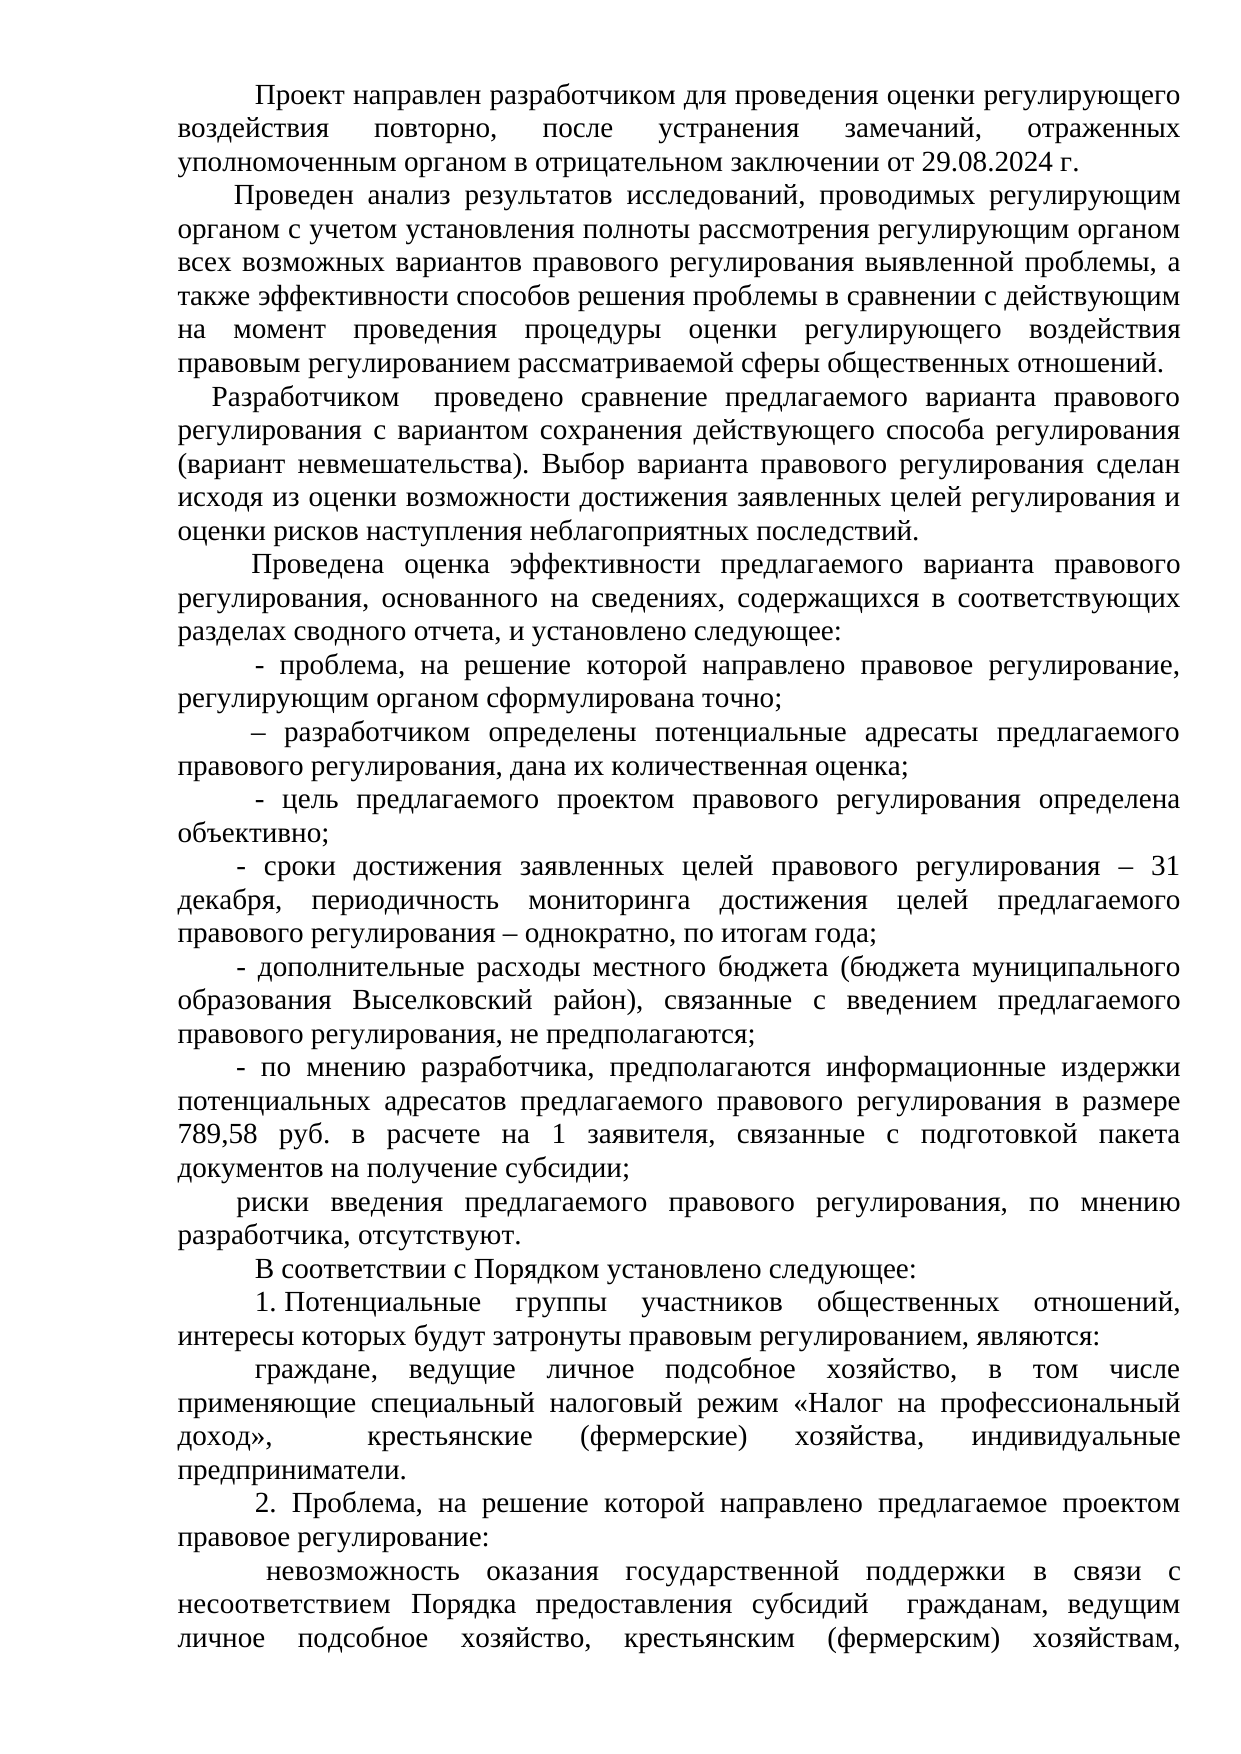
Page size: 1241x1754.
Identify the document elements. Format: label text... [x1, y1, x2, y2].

list Потенциальные группы участников общественных отношений, интересы которых будут затронуты правовым регулированием, являются: [177, 1284, 1181, 1351]
text - дополнительные расходы местного бюджета (бюджета муниципального образования Выселковский район), связанные с введением предлагаемого правового регулирования, не предполагаются; [177, 949, 1181, 1049]
text – разработчиком определены потенциальные адресаты предлагаемого правового регулирования, дана их количественная оценка; [177, 714, 1181, 781]
text Проведена оценка эффективности предлагаемого варианта правового регулирования, основанного на сведениях, содержащихся в соответствующих разделах сводного отчета, и установлено следующее: [177, 546, 1181, 647]
text Проект направлен разработчиком для проведения оценки регулирующего воздействия повторно, после устранения замечаний, отраженных уполномоченным органом в отрицательном заключении от 29.08.2024 г. [177, 77, 1181, 177]
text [177, 1553, 1181, 1653]
text - по мнению разработчика, предполагаются информационные издержки потенциальных адресатов предлагаемого правового регулирования в размере 789,58 руб. в расчете на 1 заявителя, связанные с подготовкой пакета документов на получение субсидии; [177, 1049, 1181, 1184]
text - сроки достижения заявленных целей правового регулирования – 31 декабря, периодичность мониторинга достижения целей предлагаемого правового регулирования – однократно, по итогам года; [177, 848, 1181, 949]
text - цель предлагаемого проектом правового регулирования определена объективно; [177, 781, 1181, 848]
text 2. Проблема, на решение которой направлено предлагаемое проектом правовое регулирование: [177, 1486, 1181, 1553]
text В соответствии с Порядком установлено следующее: [177, 1251, 1207, 1284]
text Проведен анализ результатов исследований, проводимых регулирующим органом с учетом установления полноты рассмотрения регулирующим органом всех возможных вариантов правового регулирования выявленной проблемы, а также эффективности способов решения проблемы в сравнении с действующим на момент проведения процедуры оценки регулирующего воздействия правовым регулированием рассматриваемой сферы общественных отношений. [177, 177, 1181, 379]
text Разработчиком проведено сравнение предлагаемого варианта правового регулирования с вариантом сохранения действующего способа регулирования (вариант невмешательства). Выбор варианта правового регулирования сделан исходя из оценки возможности достижения заявленных целей регулирования и оценки рисков наступления неблагоприятных последствий. [177, 379, 1181, 546]
text - проблема, на решение которой направлено правовое регулирование, регулирующим органом сформулирована точно; [177, 647, 1181, 714]
text риски введения предлагаемого правового регулирования, по мнению разработчика, отсутствуют. [177, 1184, 1181, 1251]
text граждане, ведущие личное подсобное хозяйство, в том числе применяющие специальный налоговый режим «Налог на профессиональный доход», крестьянские (фермерские) хозяйства, индивидуальные предприниматели. [177, 1351, 1181, 1486]
